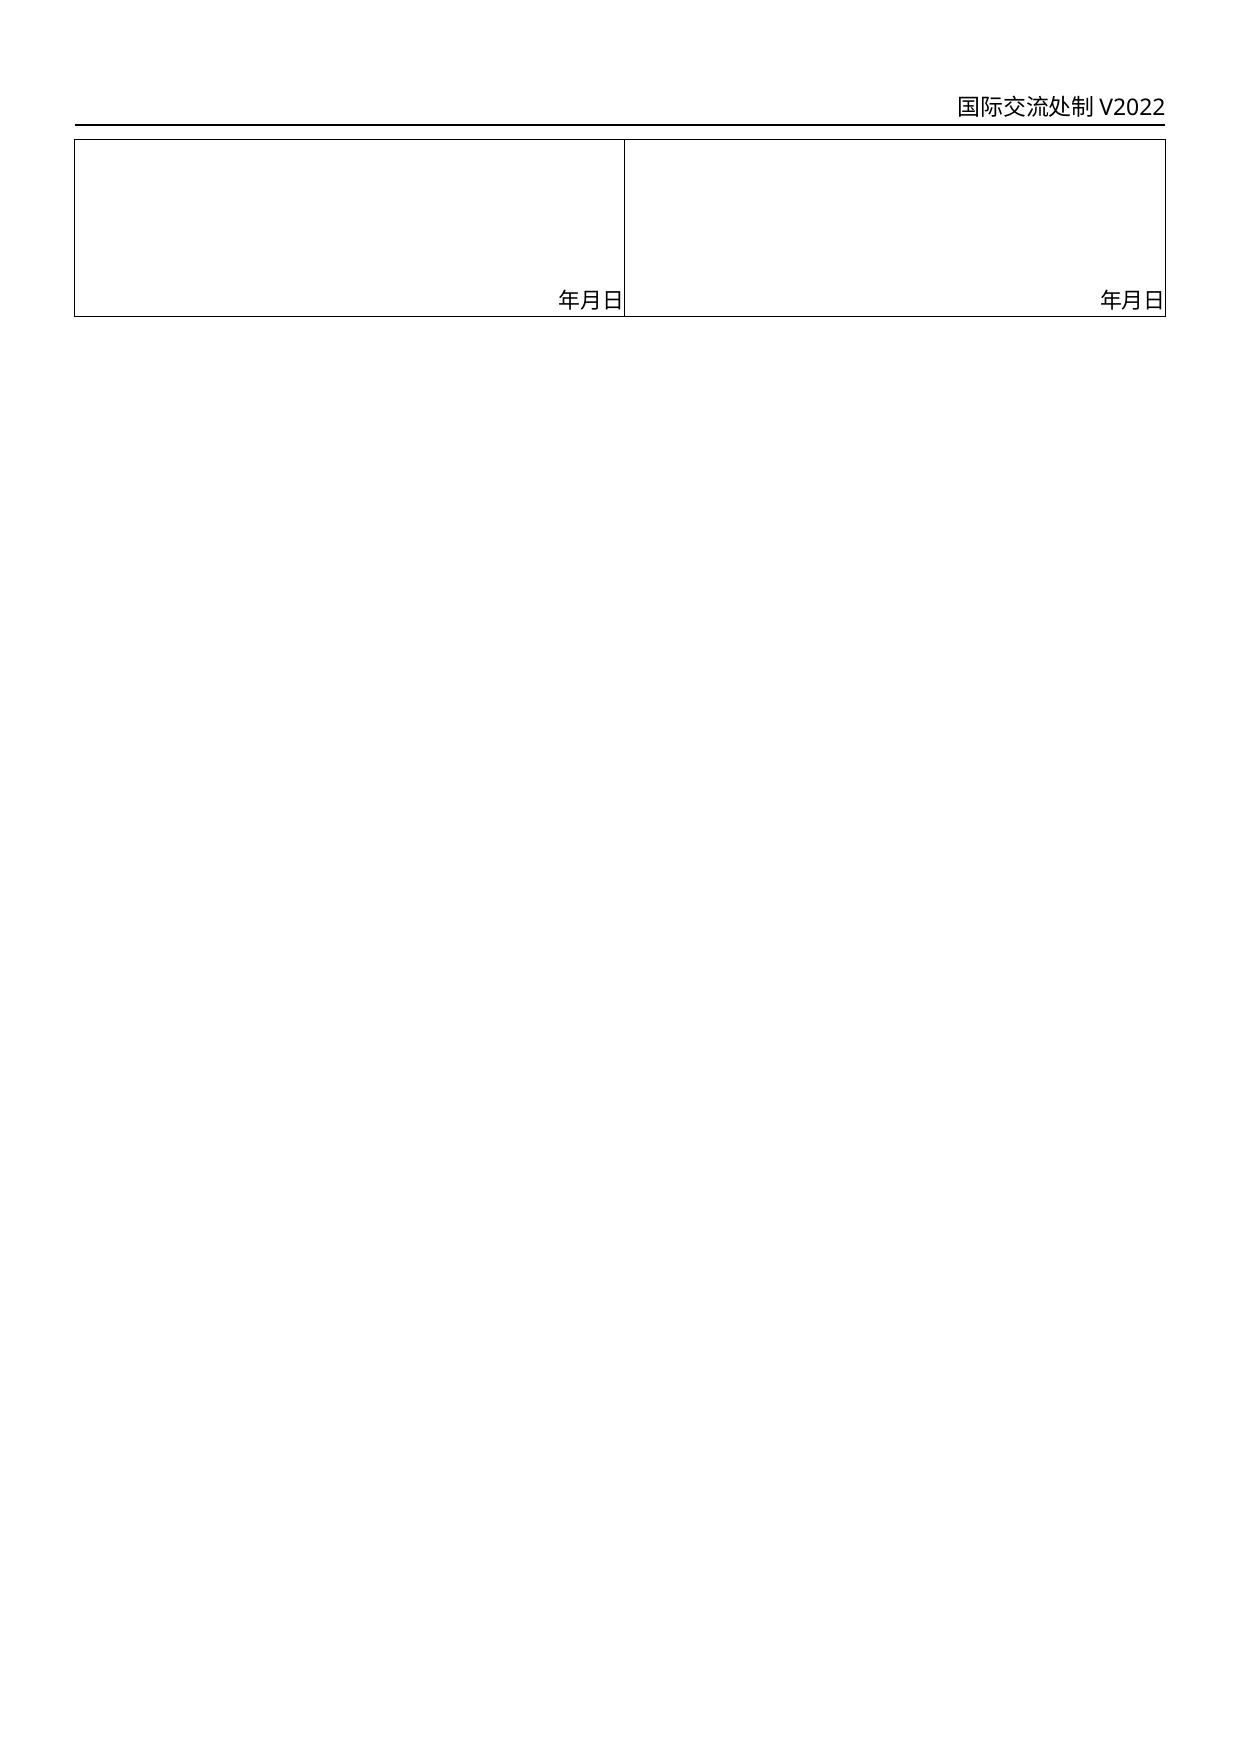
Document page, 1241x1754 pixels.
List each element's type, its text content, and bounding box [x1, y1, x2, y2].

table_cell 年月日 [625, 140, 1165, 316]
table_cell 年月日 [75, 140, 624, 316]
